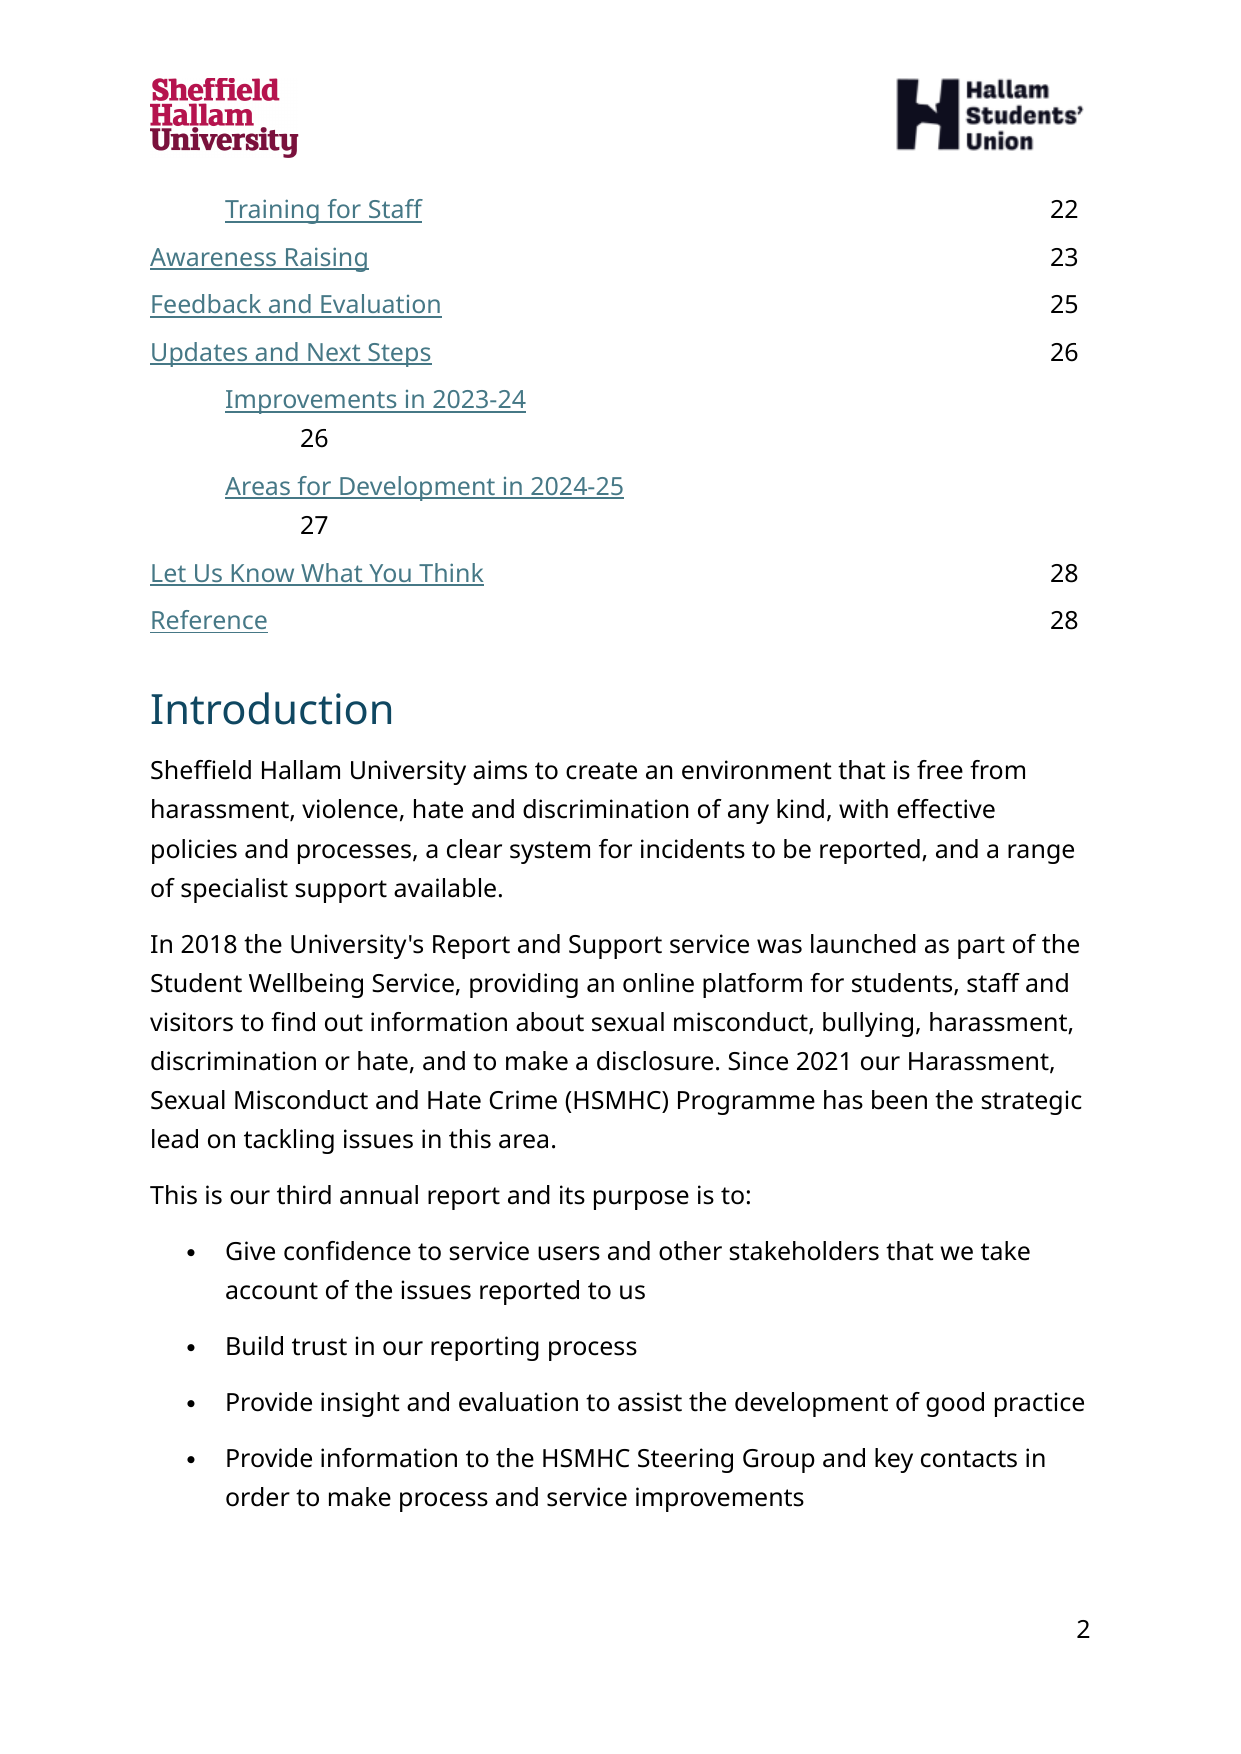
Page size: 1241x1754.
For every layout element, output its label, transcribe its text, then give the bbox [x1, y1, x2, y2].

text In 2018 the University's Report and Support service was launched as part of the Student Wellbeing Service, providing an online platform for students, staff and visitors to find out information about sexual misconduct, bullying, harassment, discrimination or hate, and to make a disclosure. Since 2021 our Harassment, Sexual Misconduct and Hate Crime (HSMHC) Programme has been the strategic lead on tackling issues in this area. [150, 926, 1090, 1156]
list Provide insight and evaluation to assist the development of good practice [187, 1385, 1090, 1419]
picture [150, 78, 299, 158]
text Sheffield Hallam University aims to create an environment that is free from harassment, violence, hate and discrimination of any kind, with effective policies and processes, a clear system for incidents to be reported, and a range of specialist support available. [150, 753, 1090, 904]
text Training for Staff 22 [225, 192, 1090, 226]
text Updates and Next Steps 26 [150, 334, 1090, 368]
list Provide information to the HSMHC Steering Group and key contacts in order to make process and service improvements [187, 1441, 1090, 1514]
picture [891, 73, 1091, 158]
list Give confidence to service users and other stakeholders that we take account of the issues reported to us [187, 1234, 1090, 1307]
text Feedback and Evaluation 25 [150, 287, 1090, 321]
text Reference 28 [150, 603, 1090, 637]
text Awareness Raising 23 [150, 239, 1090, 273]
text Areas for Development in 2024-25 27 [225, 469, 1090, 542]
subtitle Introduction [150, 679, 1090, 736]
text Let Us Know What You Think 28 [150, 555, 1090, 589]
list Build trust in our reporting process [187, 1329, 1090, 1363]
text This is our third annual report and its purpose is to: [150, 1178, 1090, 1212]
text Improvements in 2023-24 26 [225, 382, 1090, 455]
